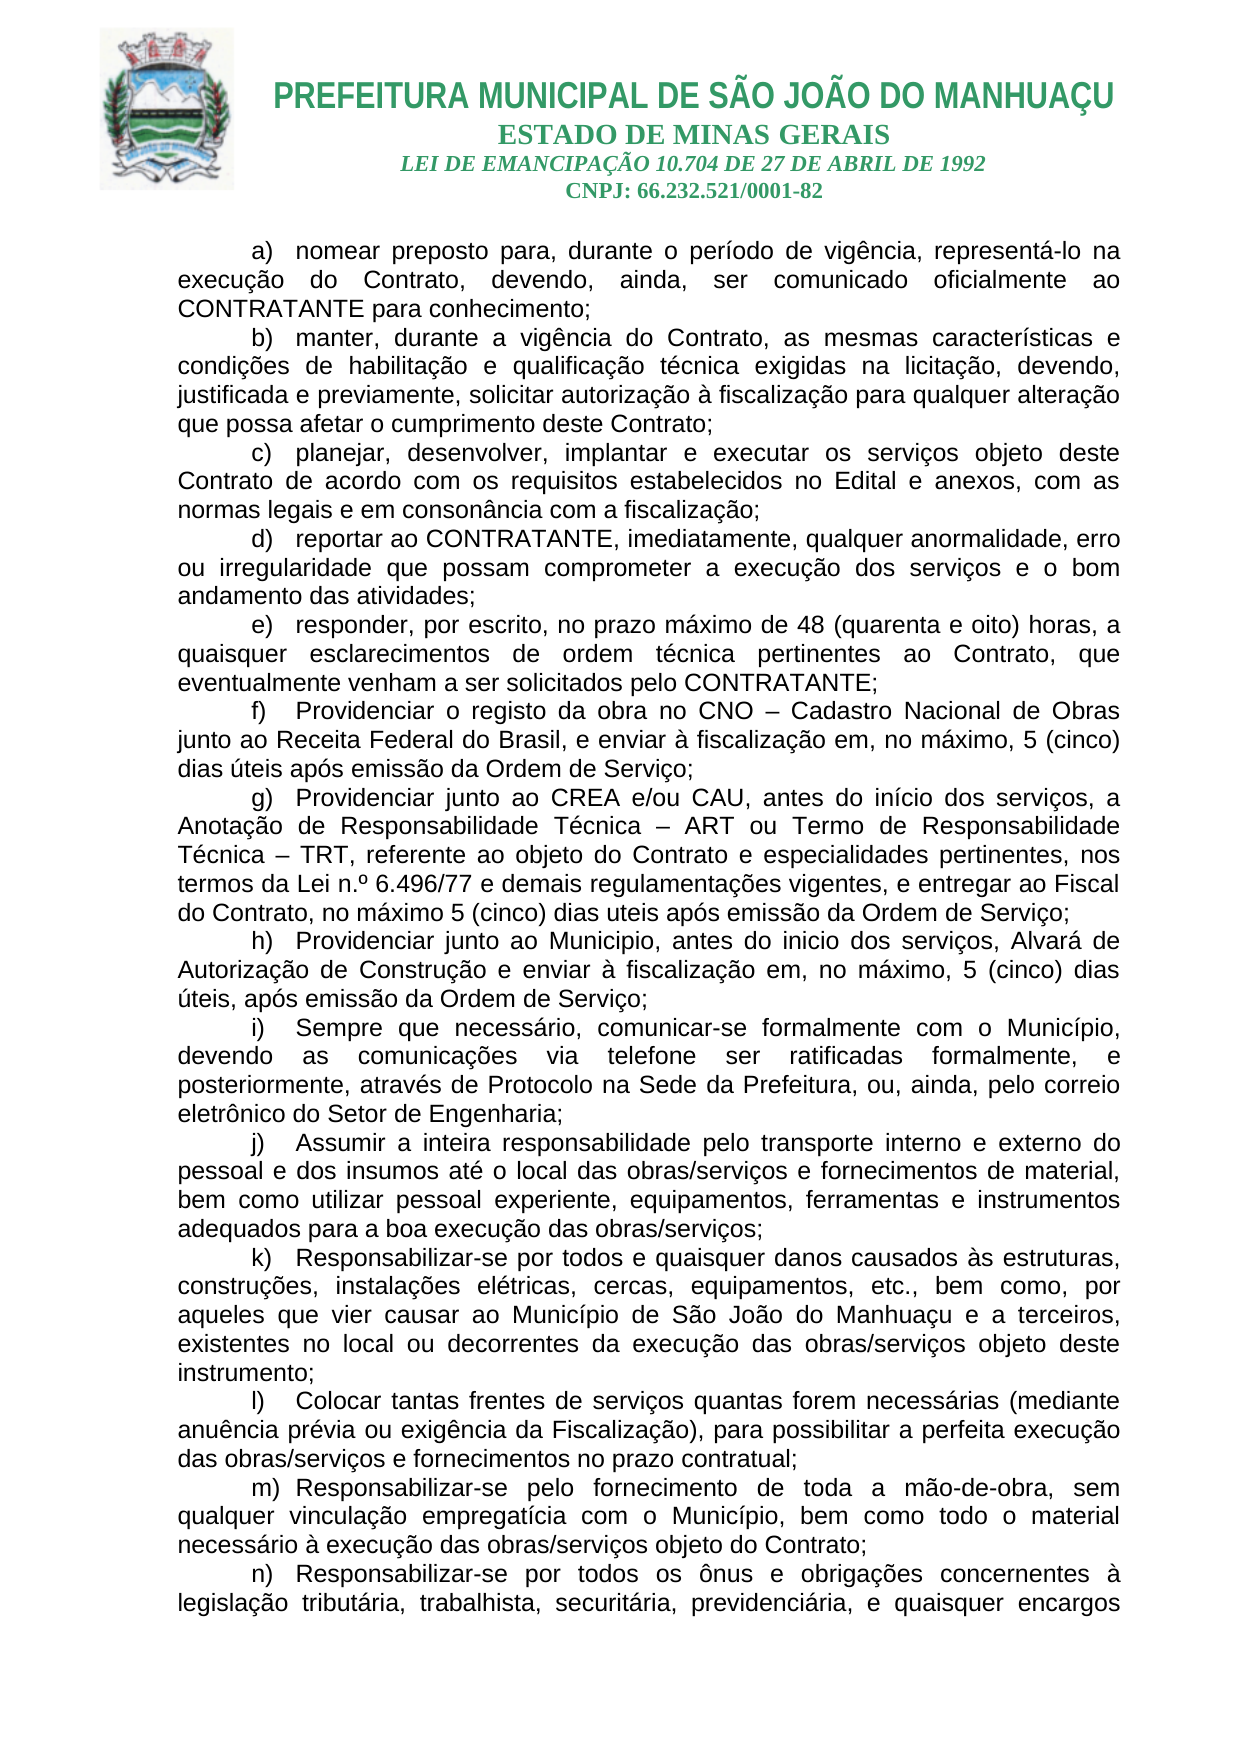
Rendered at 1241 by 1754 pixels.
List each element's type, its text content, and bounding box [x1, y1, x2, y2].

list reportar ao CONTRATANTE, imediatamente, qualquer anormalidade, erro ou irregularidade que possam comprometer a execução dos serviços e o bom andamento das atividades; [177, 524, 1122, 610]
list Responsabilizar-se por todos e quaisquer danos causados às estruturas, construções, instalações elétricas, cercas, equipamentos, etc., bem como, por aqueles que vier causar ao Município de São João do Manhuaçu e a terceiros, existentes no local ou decorrentes da execução das obras/serviços objeto deste instrumento; [177, 1242, 1122, 1386]
list Assumir a inteira responsabilidade pelo transporte interno e externo do pessoal e dos insumos até o local das obras/serviços e fornecimentos de material, bem como utilizar pessoal experiente, equipamentos, ferramentas e instrumentos adequados para a boa execução das obras/serviços; [177, 1127, 1122, 1242]
list responder, por escrito, no prazo máximo de 48 (quarenta e oito) horas, a quaisquer esclarecimentos de ordem técnica pertinentes ao Contrato, que eventualmente venham a ser solicitados pelo CONTRATANTE; [177, 610, 1122, 696]
list Providenciar junto ao CREA e/ou CAU, antes do início dos serviços, a Anotação de Responsabilidade Técnica – ART ou Termo de Responsabilidade Técnica – TRT, referente ao objeto do Contrato e especialidades pertinentes, nos termos da Lei n.º 6.496/77 e demais regulamentações vigentes, e entregar ao Fiscal do Contrato, no máximo 5 (cinco) dias uteis após emissão da Ordem de Serviço; [177, 782, 1122, 926]
list nomear preposto para, durante o período de vigência, representá-lo na execução do Contrato, devendo, ainda, ser comunicado oficialmente ao CONTRATANTE para conhecimento; [177, 236, 1122, 322]
list Providenciar junto ao Municipio, antes do inicio dos serviços, Alvará de Autorização de Construção e enviar à fiscalização em, no máximo, 5 (cinco) dias úteis, após emissão da Ordem de Serviço; [177, 926, 1122, 1012]
list Providenciar o registo da obra no CNO – Cadastro Nacional de Obras junto ao Receita Federal do Brasil, e enviar à fiscalização em, no máximo, 5 (cinco) dias úteis após emissão da Ordem de Serviço; [177, 696, 1122, 782]
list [177, 1559, 1122, 1616]
list planejar, desenvolver, implantar e executar os serviços objeto deste Contrato de acordo com os requisitos estabelecidos no Edital e anexos, com as normas legais e em consonância com a fiscalização; [177, 437, 1122, 524]
list Sempre que necessário, comunicar-se formalmente com o Município, devendo as comunicações via telefone ser ratificadas formalmente, e posteriormente, através de Protocolo na Sede da Prefeitura, ou, ainda, pelo correio eletrônico do Setor de Engenharia; [177, 1012, 1122, 1127]
list Responsabilizar-se pelo fornecimento de toda a mão-de-obra, sem qualquer vinculação empregatícia com o Município, bem como todo o material necessário à execução das obras/serviços objeto do Contrato; [177, 1472, 1122, 1559]
list manter, durante a vigência do Contrato, as mesmas características e condições de habilitação e qualificação técnica exigidas na licitação, devendo, justificada e previamente, solicitar autorização à fiscalização para qualquer alteração que possa afetar o cumprimento deste Contrato; [177, 322, 1122, 437]
list Colocar tantas frentes de serviços quantas forem necessárias (mediante anuência prévia ou exigência da Fiscalização), para possibilitar a perfeita execução das obras/serviços e fornecimentos no prazo contratual; [177, 1386, 1122, 1472]
